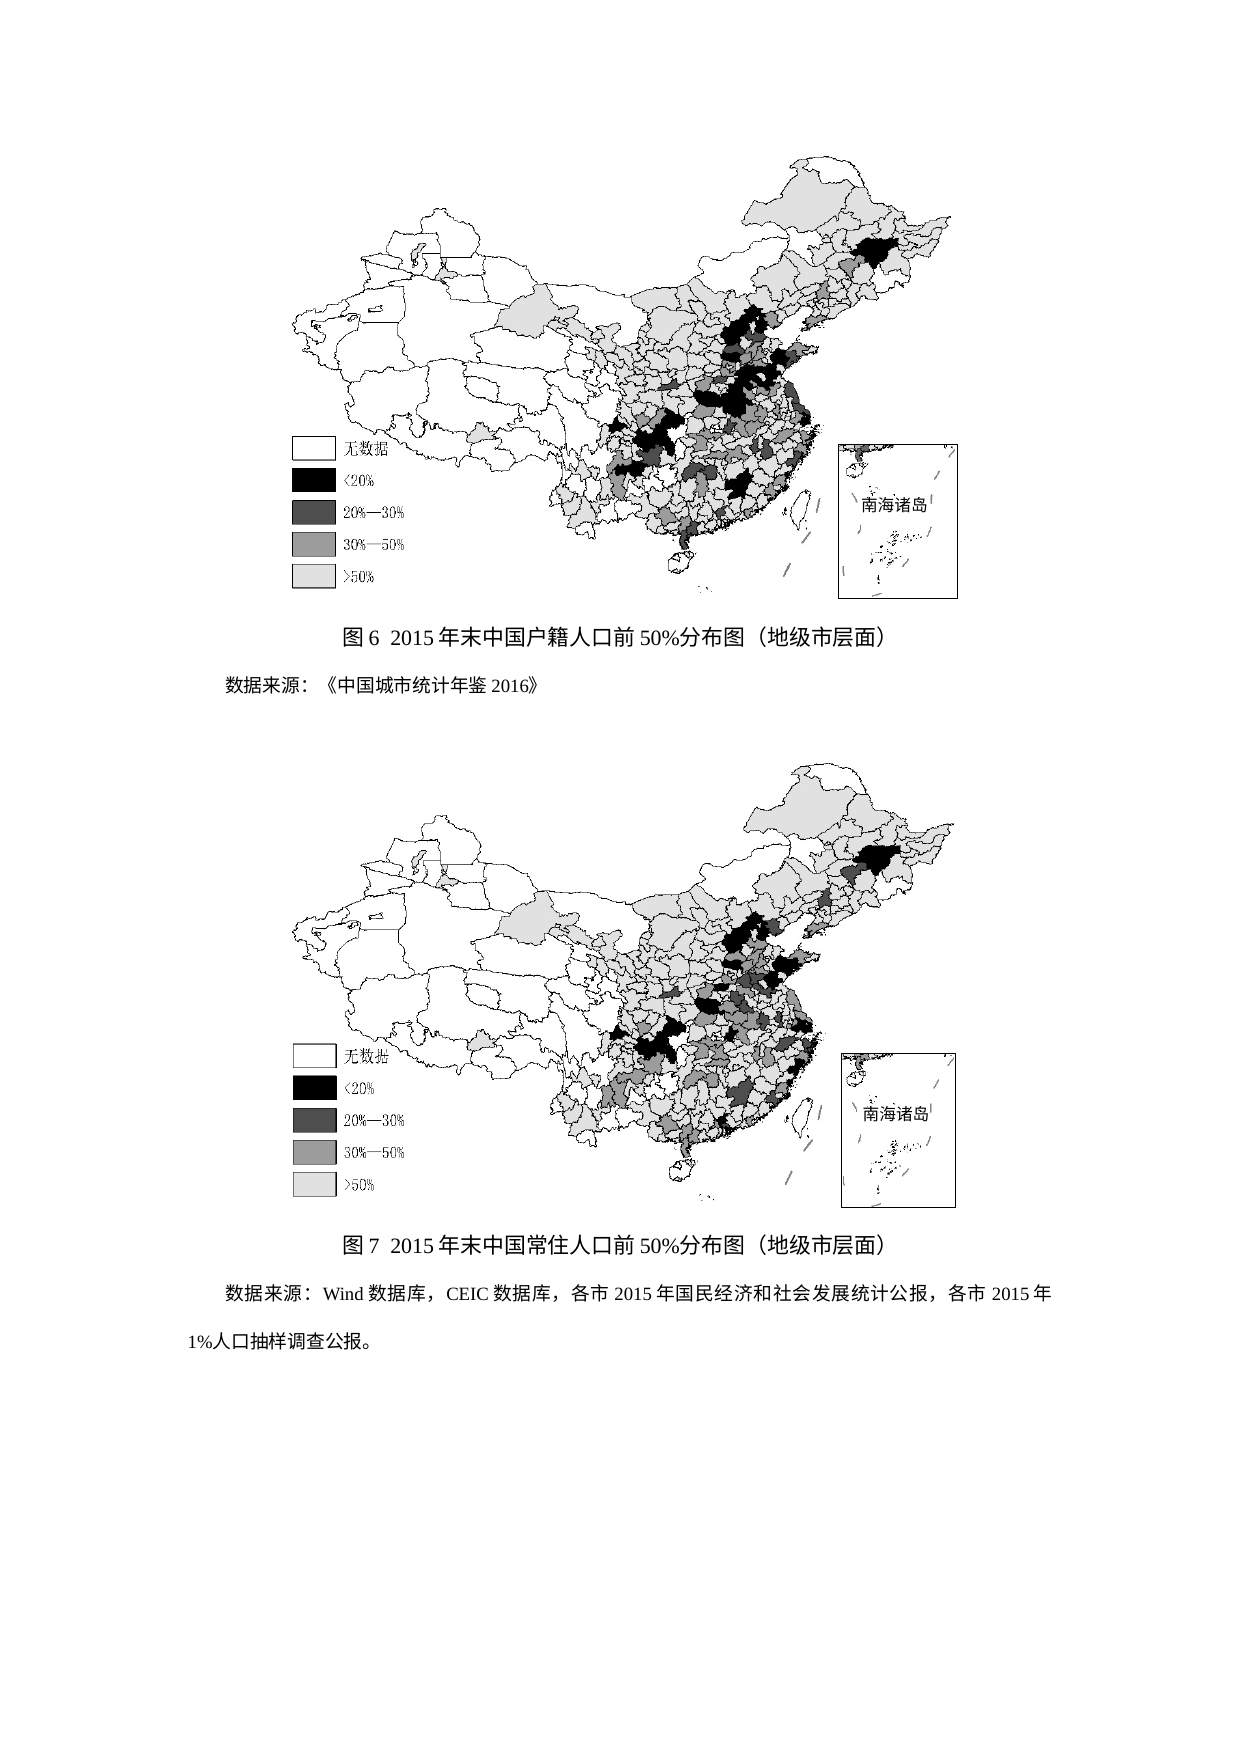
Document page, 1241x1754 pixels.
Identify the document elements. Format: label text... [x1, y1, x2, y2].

text 图6 2015年末中国户籍人口前50%分布图（地级市层面） [187, 620, 1053, 652]
picture [842, 1054, 955, 1207]
list 数据来源：Wind数据库，CEIC数据库，各市2015年国民经济和社会发展统计公报，各市2015年1%人口抽样调查公报。 [187, 1276, 1053, 1357]
picture [283, 150, 957, 593]
text 图7 2015年末中国常住人口前50%分布图（地级市层面） [187, 1227, 1053, 1260]
picture [283, 757, 957, 1201]
list 数据来源：《中国城市统计年鉴2016》 [187, 668, 1053, 701]
picture [839, 445, 957, 598]
